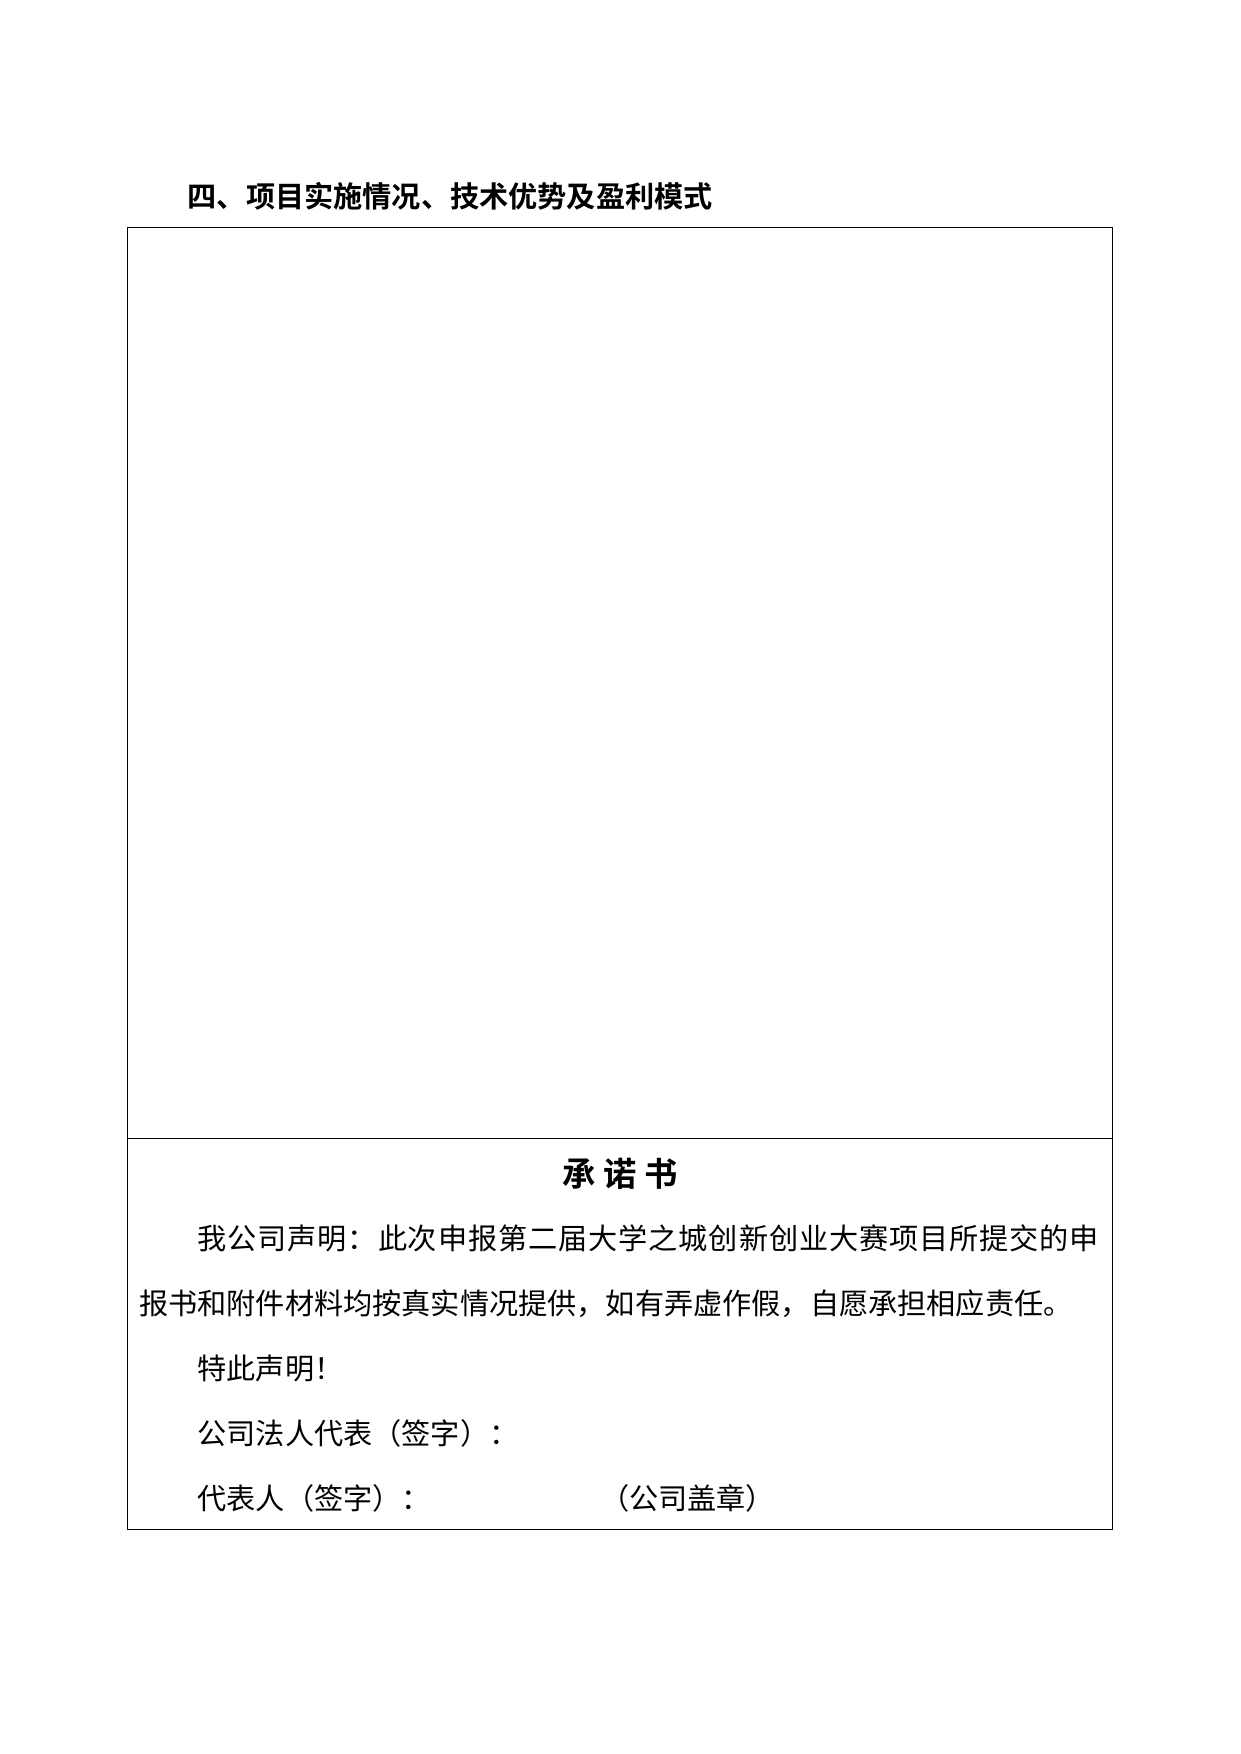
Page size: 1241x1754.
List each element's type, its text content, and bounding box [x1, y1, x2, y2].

text 四、项目实施情况、技术优势及盈利模式 [187, 162, 1053, 227]
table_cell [128, 1139, 1112, 1529]
table_header [128, 228, 1112, 1138]
